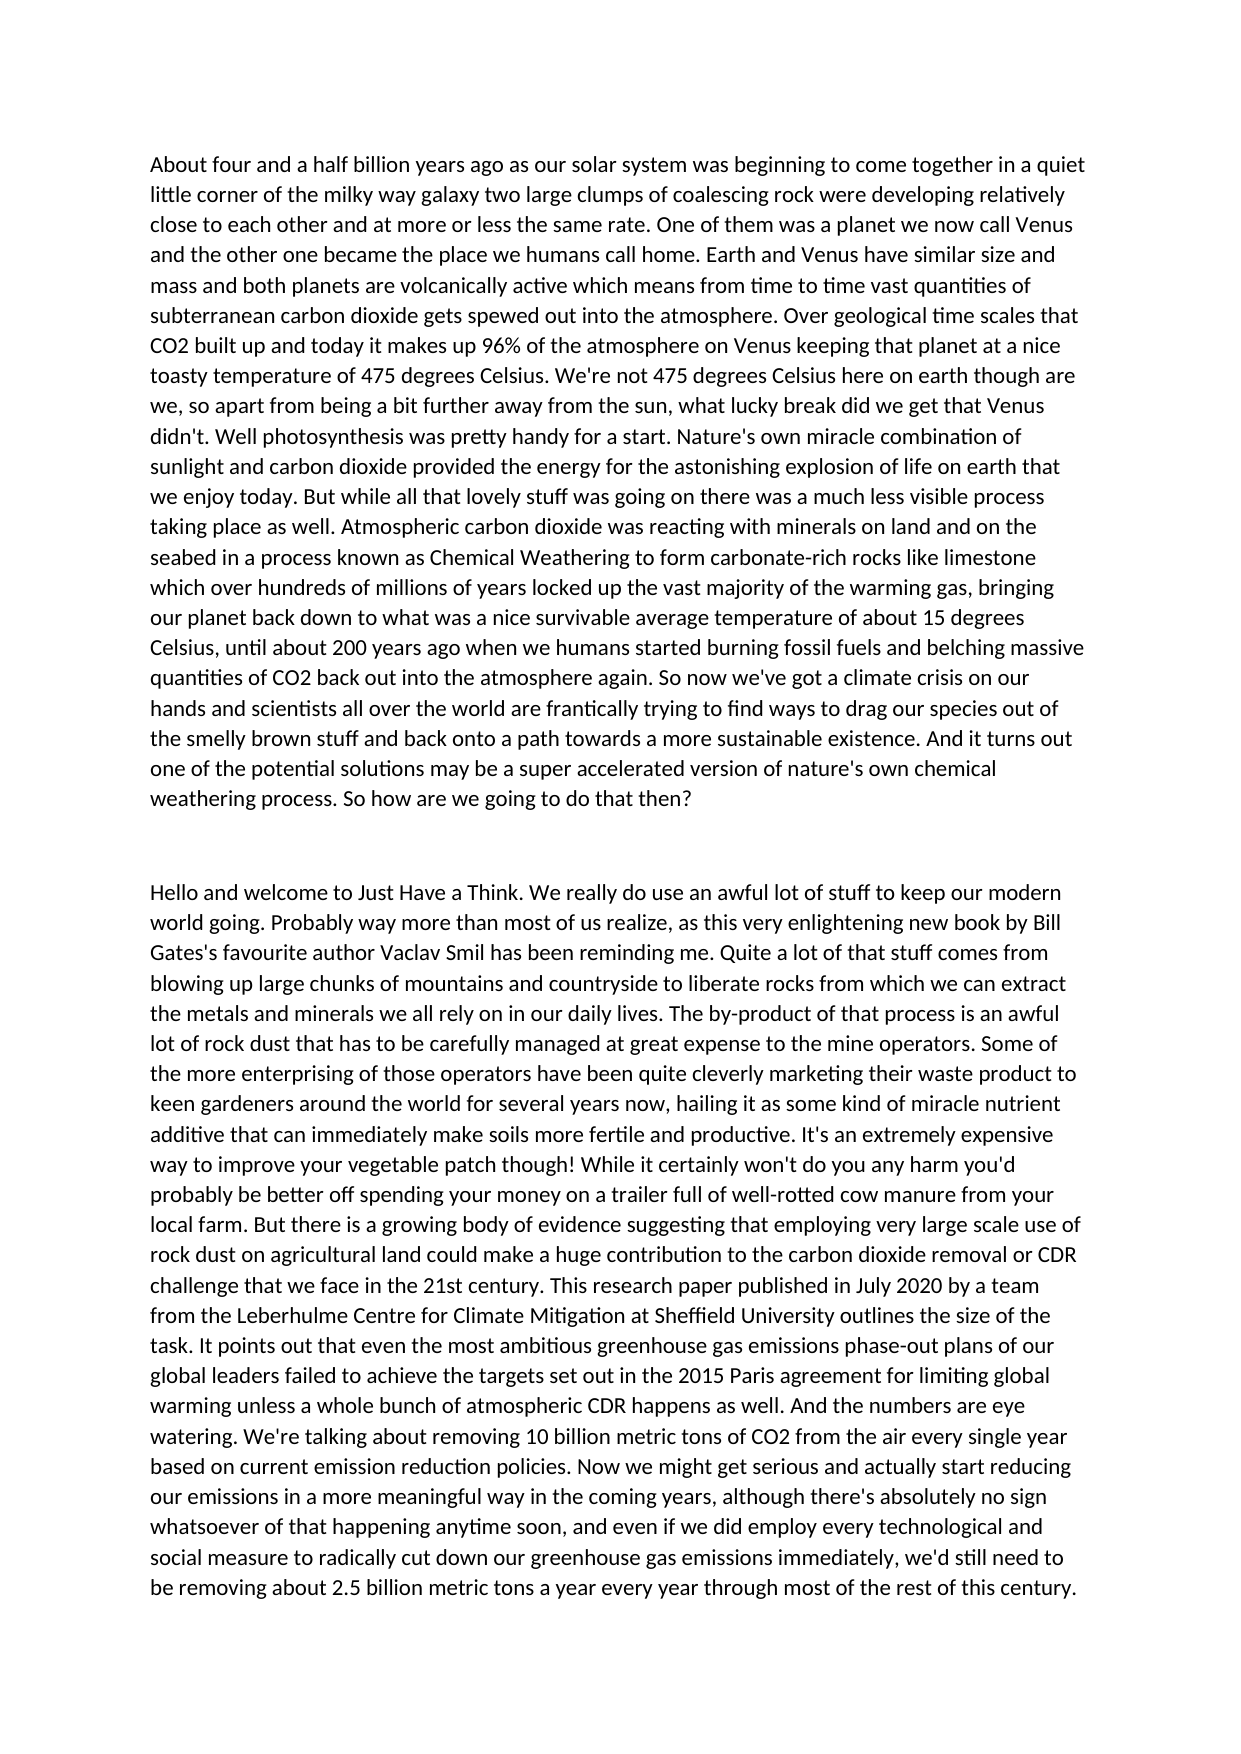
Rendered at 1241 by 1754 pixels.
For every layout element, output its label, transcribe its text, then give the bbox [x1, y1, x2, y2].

text About four and a half billion years ago as our solar system was beginning to come together in a quiet little corner of the milky way galaxy two large clumps of coalescing rock were developing relatively close to each other and at more or less the same rate. One of them was a planet we now call Venus and the other one became the place we humans call home. Earth and Venus have similar size and mass and both planets are volcanically active which means from time to time vast quantities of subterranean carbon dioxide gets spewed out into the atmosphere. Over geological time scales that CO2 built up and today it makes up 96% of the atmosphere on Venus keeping that planet at a nice toasty temperature of 475 degrees Celsius. We're not 475 degrees Celsius here on earth though are we, so apart from being a bit further away from the sun, what lucky break did we get that Venus didn't. Well photosynthesis was pretty handy for a start. Nature's own miracle combination of sunlight and carbon dioxide provided the energy for the astonishing explosion of life on earth that we enjoy today. But while all that lovely stuff was going on there was a much less visible process taking place as well. Atmospheric carbon dioxide was reacting with minerals on land and on the seabed in a process known as Chemical Weathering to form carbonate-rich rocks like limestone which over hundreds of millions of years locked up the vast majority of the warming gas, bringing our planet back down to what was a nice survivable average temperature of about 15 degrees Celsius, until about 200 years ago when we humans started burning fossil fuels and belching massive quantities of CO2 back out into the atmosphere again. So now we've got a climate crisis on our hands and scientists all over the world are frantically trying to find ways to drag our species out of the smelly brown stuff and back onto a path towards a more sustainable existence. And it turns out one of the potential solutions may be a super accelerated version of nature's own chemical weathering process. So how are we going to do that then? [150, 150, 1090, 812]
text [150, 878, 1090, 1601]
